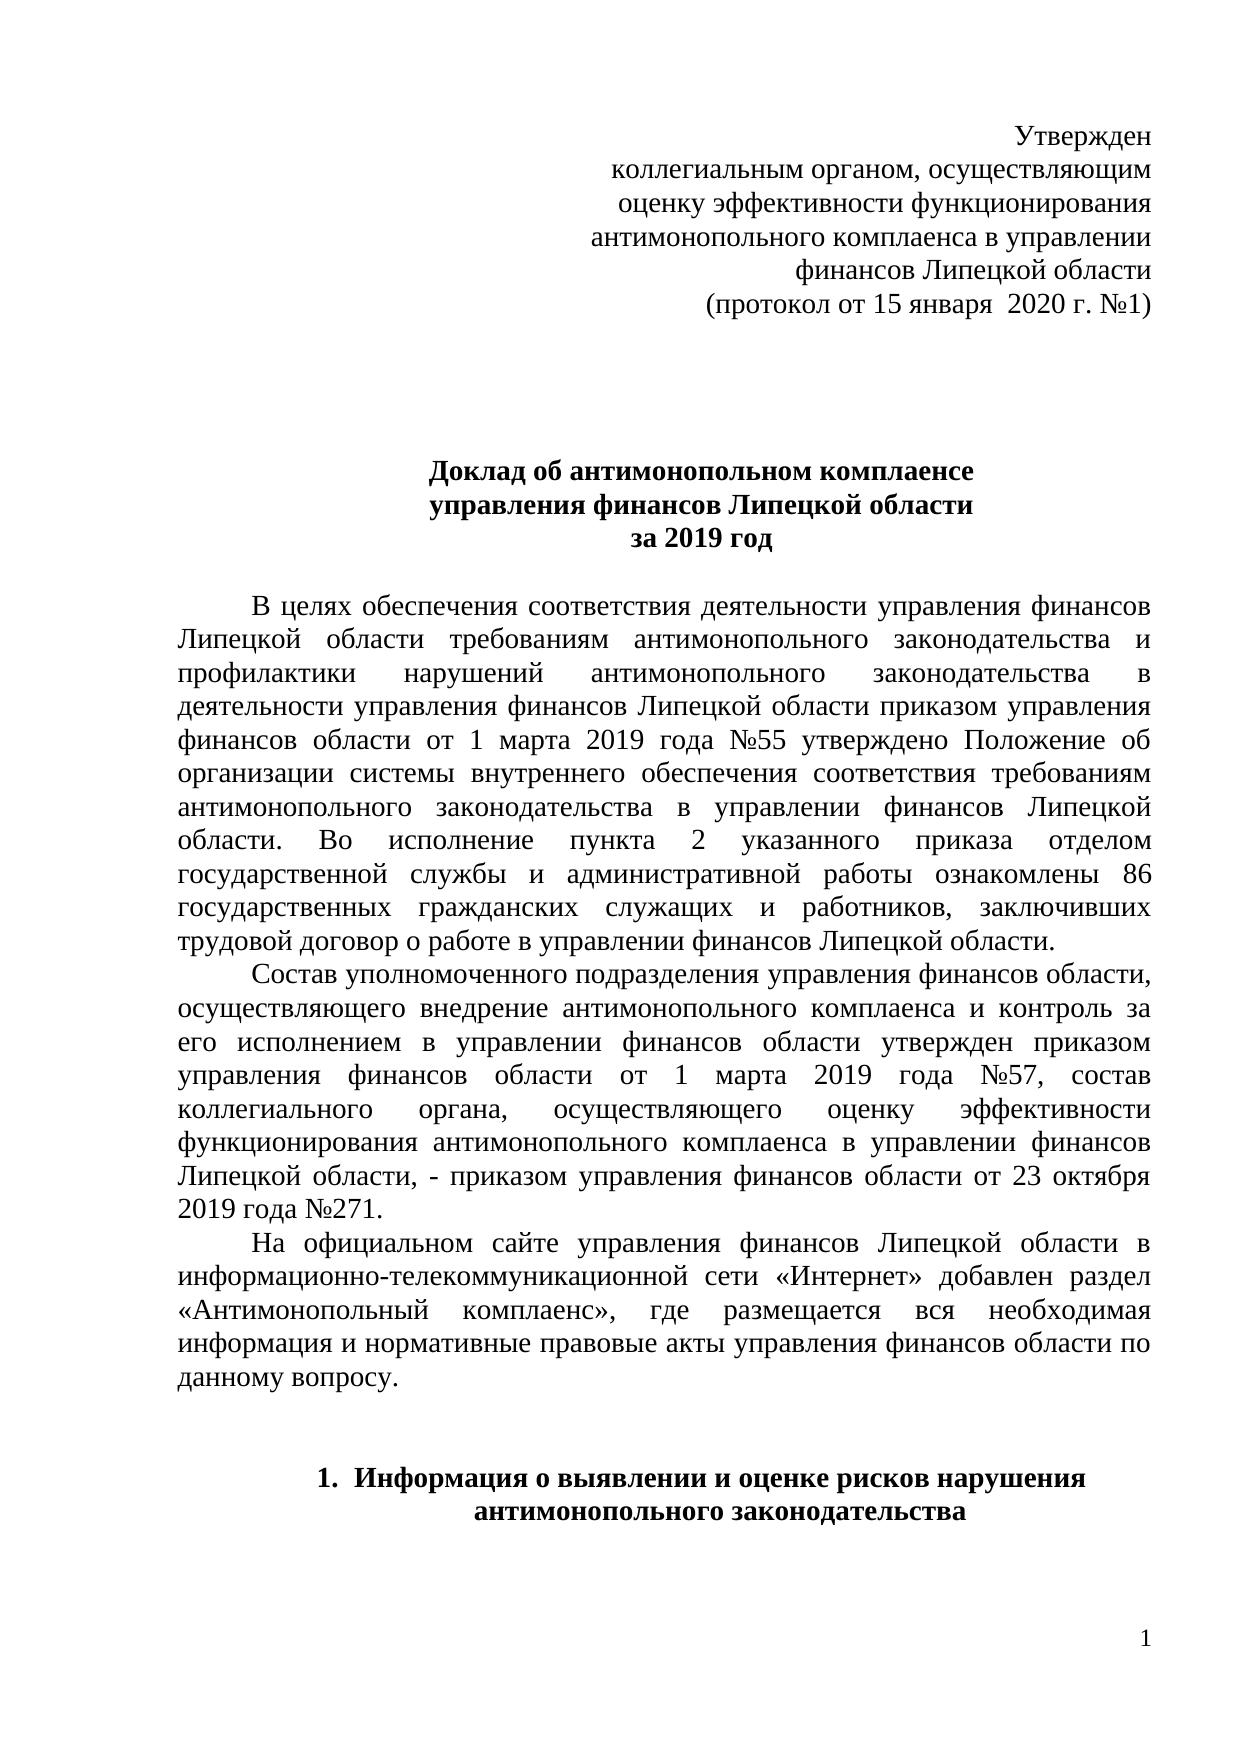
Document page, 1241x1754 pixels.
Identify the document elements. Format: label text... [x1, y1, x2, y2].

text управления финансов Липецкой области [177, 487, 1152, 521]
text Утвержден [177, 118, 1152, 152]
text за 2019 год [177, 521, 1152, 554]
text коллегиальным органом, осуществляющим [177, 152, 1152, 185]
text В целях обеспечения соответствия деятельности управления финансов Липецкой области требованиям антимонопольного законодательства и профилактики нарушений антимонопольного законодательства в деятельности управления финансов Липецкой области приказом управления финансов области от 1 марта 2019 года №55 утверждено Положение об организации системы внутреннего обеспечения соответствия требованиям антимонопольного законодательства в управлении финансов Липецкой области. Во исполнение пункта 2 указанного приказа отделом государственной службы и административной работы ознакомлены 86 государственных гражданских служащих и работников, заключивших трудовой договор о работе в управлении финансов Липецкой области. [177, 588, 1152, 957]
text финансов Липецкой области [177, 252, 1152, 286]
text оценку эффективности функционирования [177, 185, 1152, 219]
text антимонопольного комплаенса в управлении [177, 219, 1152, 252]
text Доклад об антимонопольном комплаенсе [177, 453, 1152, 487]
text На официальном сайте управления финансов Липецкой области в информационно-телекоммуникационной сети «Интернет» добавлен раздел «Антимонопольный комплаенс», где размещается вся необходимая информация и нормативные правовые акты управления финансов области по данному вопросу. [177, 1225, 1152, 1393]
text (протокол от 15 января 2020 г. №1) [177, 286, 1152, 319]
text Состав уполномоченного подразделения управления финансов области, осуществляющего внедрение антимонопольного комплаенса и контроль за его исполнением в управлении финансов области утвержден приказом управления финансов области от 1 марта 2019 года №57, состав коллегиального органа, осуществляющего оценку эффективности функционирования антимонопольного комплаенса в управлении финансов Липецкой области, - приказом управления финансов области от 23 октября 2019 года №271. [177, 957, 1152, 1225]
list Информация о выявлении и оценке рисков нарушения антимонопольного законодательства [251, 1460, 1152, 1527]
